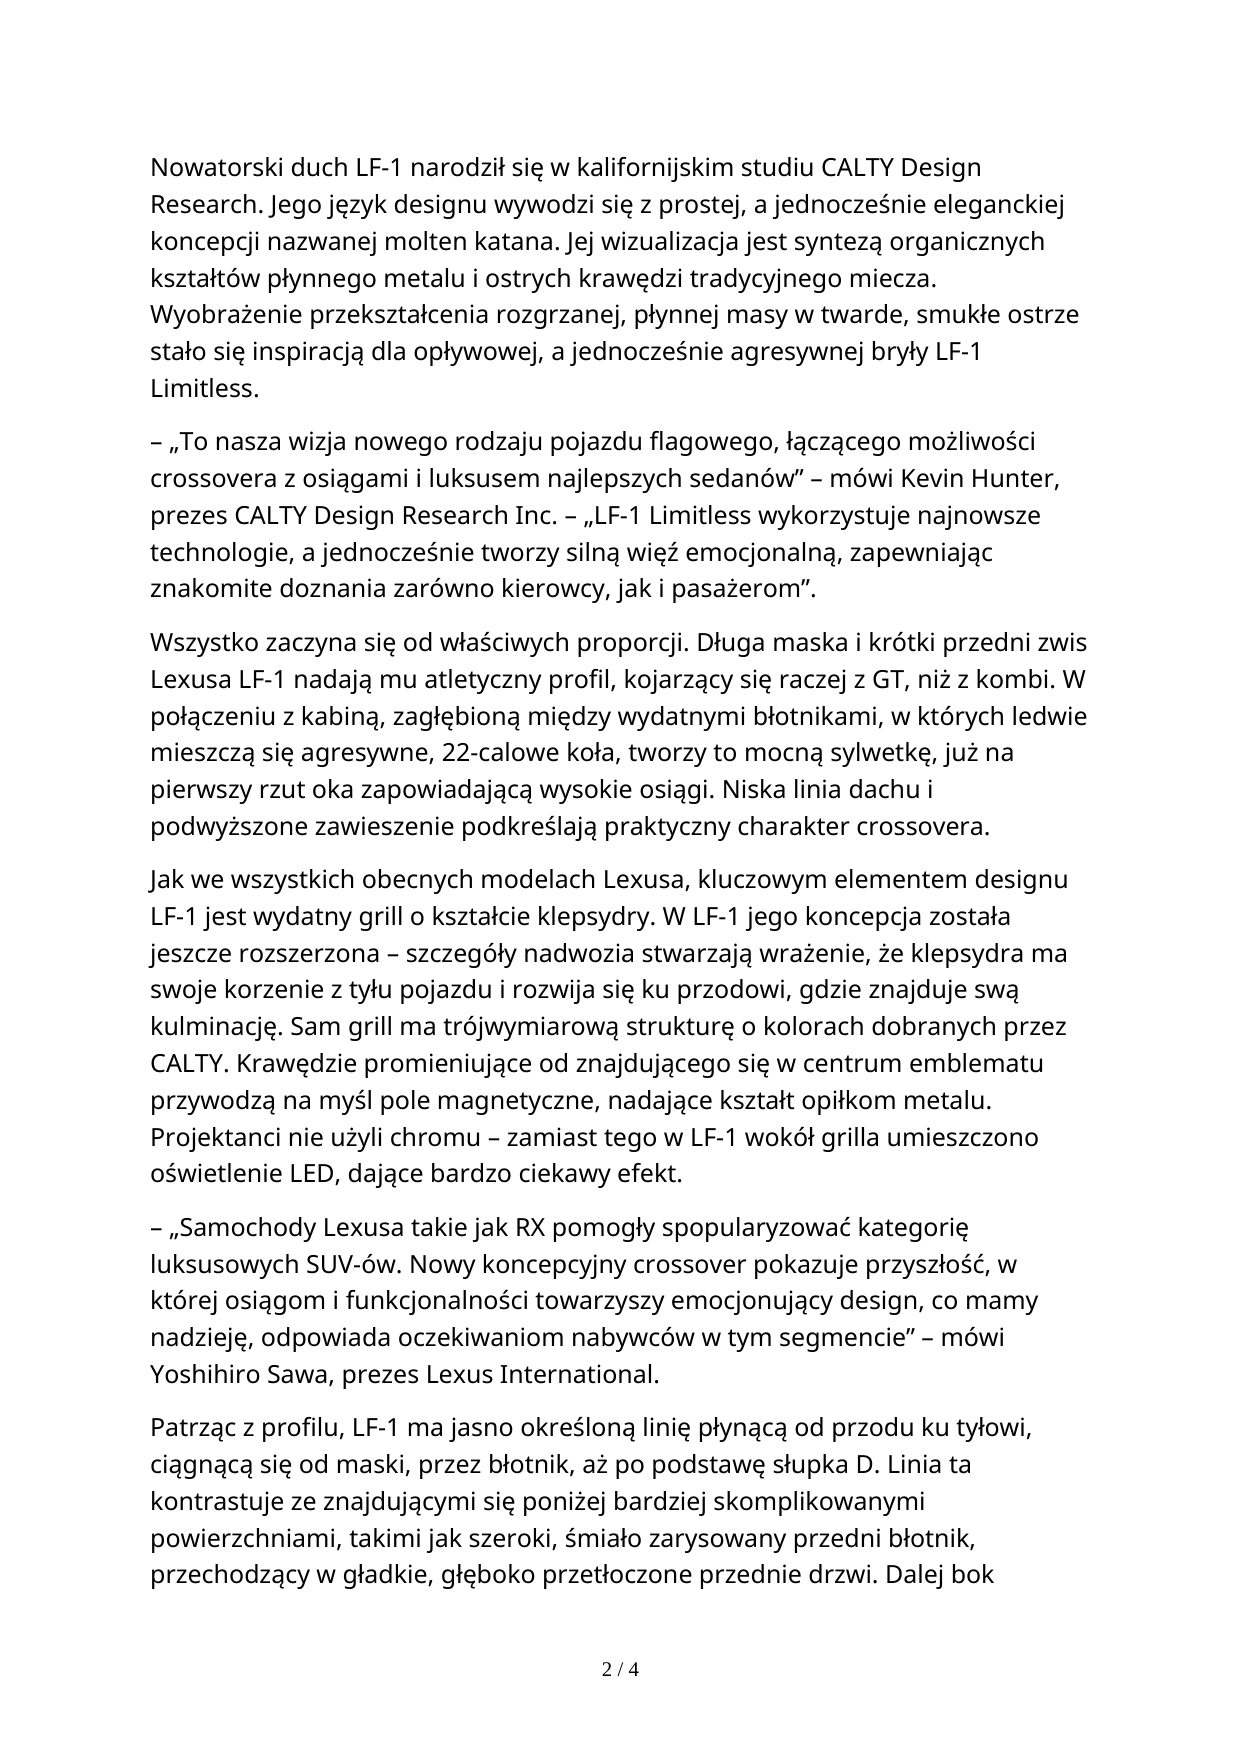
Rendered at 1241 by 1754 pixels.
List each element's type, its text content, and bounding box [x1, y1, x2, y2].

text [150, 1410, 1090, 1591]
text – „To nasza wizja nowego rodzaju pojazdu flagowego, łączącego możliwości crossovera z osiągami i luksusem najlepszych sedanów” – mówi Kevin Hunter, prezes CALTY Design Research Inc. – „LF-1 Limitless wykorzystuje najnowsze technologie, a jednocześnie tworzy silną więź emocjonalną, zapewniając znakomite doznania zarówno kierowcy, jak i pasażerom”. [150, 424, 1090, 605]
text Wszystko zaczyna się od właściwych proporcji. Długa maska i krótki przedni zwis Lexusa LF-1 nadają mu atletyczny profil, kojarzący się raczej z GT, niż z kombi. W połączeniu z kabiną, zagłębioną między wydatnymi błotnikami, w których ledwie mieszczą się agresywne, 22-calowe koła, tworzy to mocną sylwetkę, już na pierwszy rzut oka zapowiadającą wysokie osiągi. Niska linia dachu i podwyższone zawieszenie podkreślają praktyczny charakter crossovera. [150, 624, 1090, 842]
text Jak we wszystkich obecnych modelach Lexusa, kluczowym elementem designu LF-1 jest wydatny grill o kształcie klepsydry. W LF-1 jego koncepcja została jeszcze rozszerzona – szczegóły nadwozia stwarzają wrażenie, że klepsydra ma swoje korzenie z tyłu pojazdu i rozwija się ku przodowi, gdzie znajduje swą kulminację. Sam grill ma trójwymiarową strukturę o kolorach dobranych przez CALTY. Krawędzie promieniujące od znajdującego się w centrum emblematu przywodzą na myśl pole magnetyczne, nadające kształt opiłkom metalu. Projektanci nie użyli chromu – zamiast tego w LF-1 wokół grilla umieszczono oświetlenie LED, dające bardzo ciekawy efekt. [150, 862, 1090, 1190]
text Nowatorski duch LF-1 narodził się w kalifornijskim studiu CALTY Design Research. Jego język designu wywodzi się z prostej, a jednocześnie eleganckiej koncepcji nazwanej molten katana. Jej wizualizacja jest syntezą organicznych kształtów płynnego metalu i ostrych krawędzi tradycyjnego miecza. Wyobrażenie przekształcenia rozgrzanej, płynnej masy w twarde, smukłe ostrze stało się inspiracją dla opływowej, a jednocześnie agresywnej bryły LF-1 Limitless. [150, 150, 1090, 405]
text – „Samochody Lexusa takie jak RX pomogły spopularyzować kategorię luksusowych SUV-ów. Nowy koncepcyjny crossover pokazuje przyszłość, w której osiągom i funkcjonalności towarzyszy emocjonujący design, co mamy nadzieję, odpowiada oczekiwaniom nabywców w tym segmencie” – mówi Yoshihiro Sawa, prezes Lexus International. [150, 1209, 1090, 1391]
